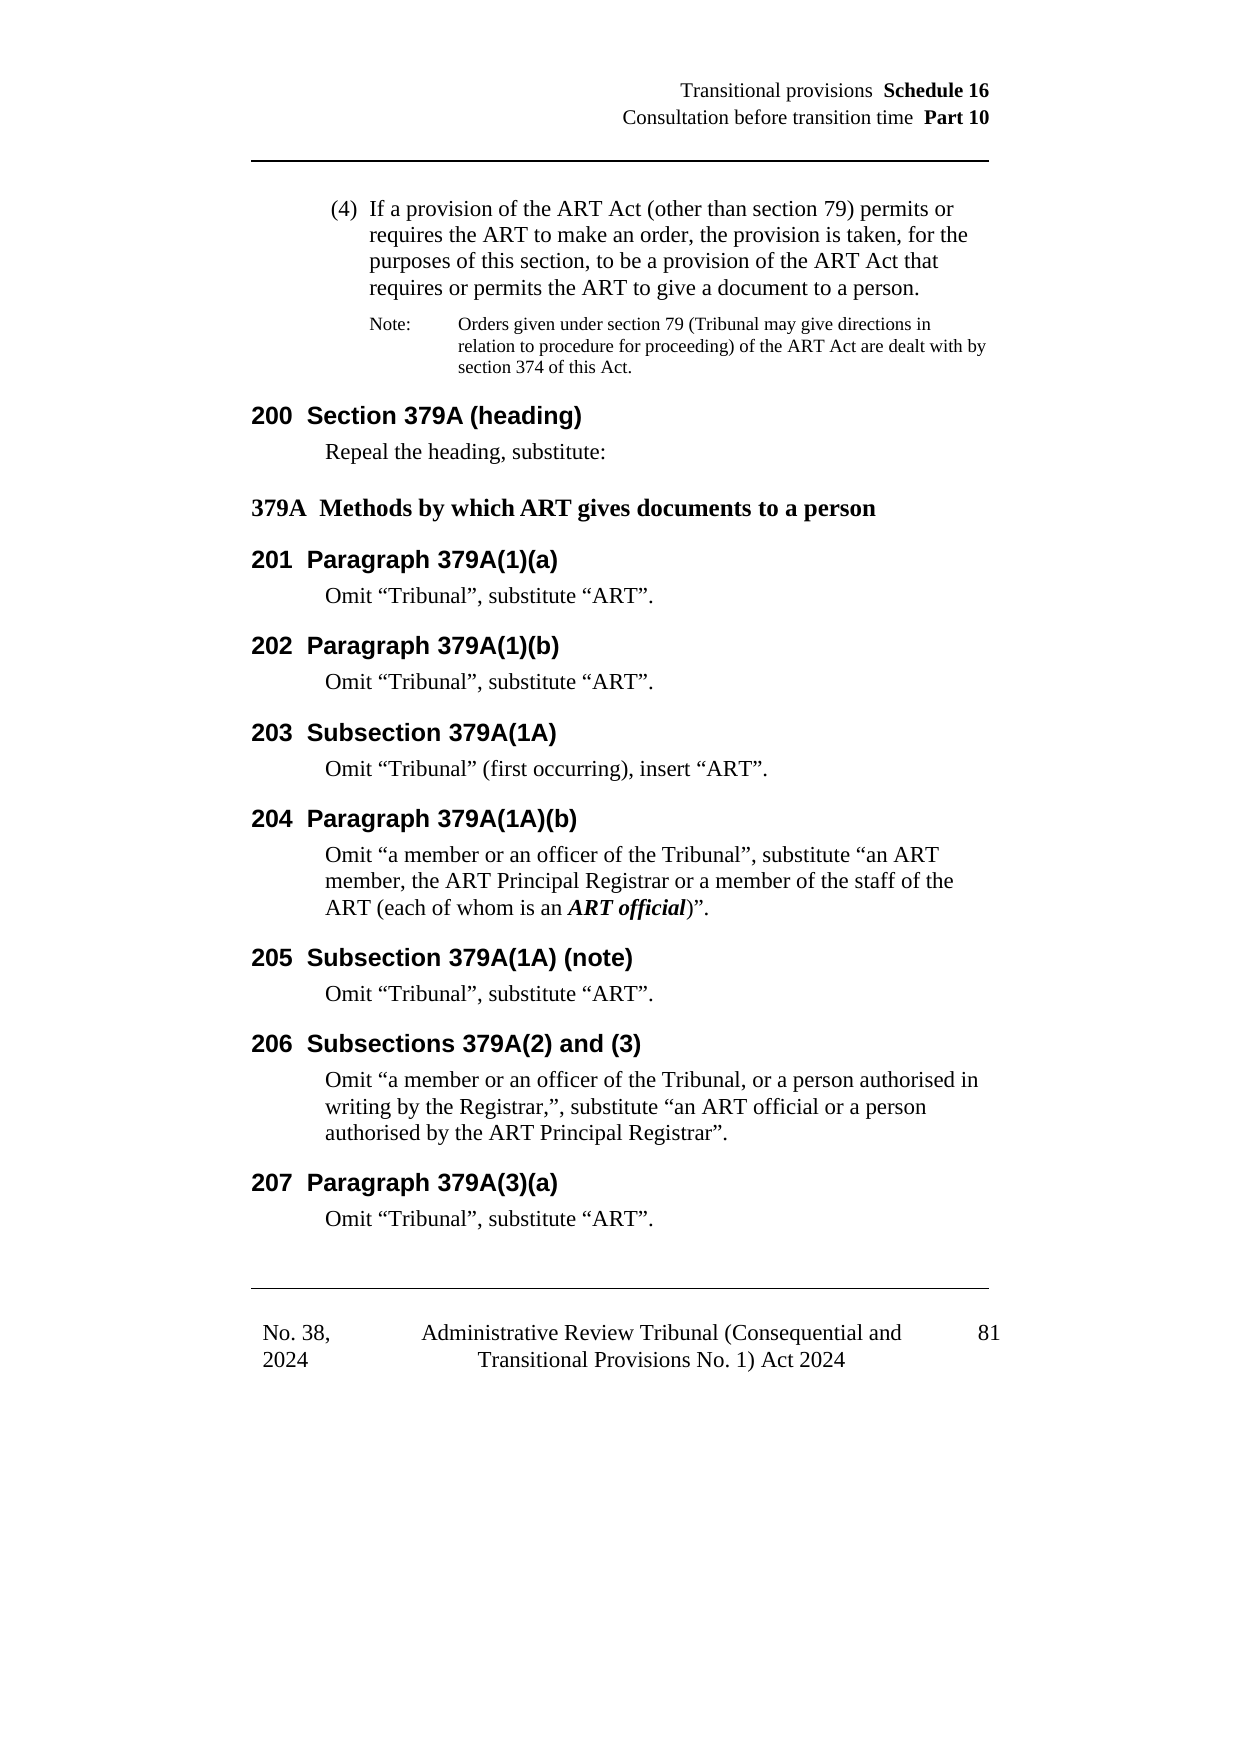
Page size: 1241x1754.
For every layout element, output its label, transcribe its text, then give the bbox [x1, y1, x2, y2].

text 204 Paragraph 379A(1A)(b) [251, 804, 989, 833]
text 202 Paragraph 379A(1)(b) [251, 631, 989, 660]
text Omit “Tribunal”, substitute “ART”. [325, 582, 989, 608]
text 206 Subsections 379A(2) and (3) [251, 1029, 989, 1058]
text 205 Subsection 379A(1A) (note) [251, 943, 989, 972]
text 201 Paragraph 379A(1)(a) [251, 545, 989, 574]
text Omit “Tribunal” (first occurring), insert “ART”. [325, 755, 989, 781]
text Omit “Tribunal”, substitute “ART”. [325, 1206, 989, 1232]
text (4) If a provision of the ART Act (other than section 79) permits or requires the ART to make an order, the provision is taken, for the purposes of this section, to be a provision of the ART Act that requires or permits the ART to give a document to a person. [251, 195, 989, 300]
text 379A Methods by which ART gives documents to a person [251, 493, 989, 522]
text Omit “Tribunal”, substitute “ART”. [325, 668, 989, 695]
text 200 Section 379A (heading) [251, 401, 989, 429]
text Repeal the heading, substitute: [325, 438, 989, 464]
text Omit “a member or an officer of the Tribunal, or a person authorised in writing by the Registrar,”, substitute “an ART official or a person authorised by the ART Principal Registrar”. [325, 1066, 989, 1146]
text Omit “Tribunal”, substitute “ART”. [325, 980, 989, 1006]
text Note: Orders given under section 79 (Tribunal may give directions in relation to procedure for proceeding) of the ART Act are dealt with by section 374 of this Act. [369, 313, 989, 378]
text 207 Paragraph 379A(3)(a) [251, 1168, 989, 1197]
text Omit “a member or an officer of the Tribunal”, substitute “an ART member, the ART Principal Registrar or a member of the staff of the ART (each of whom is an ART official)”. [325, 841, 989, 920]
text 203 Subsection 379A(1A) [251, 718, 989, 746]
